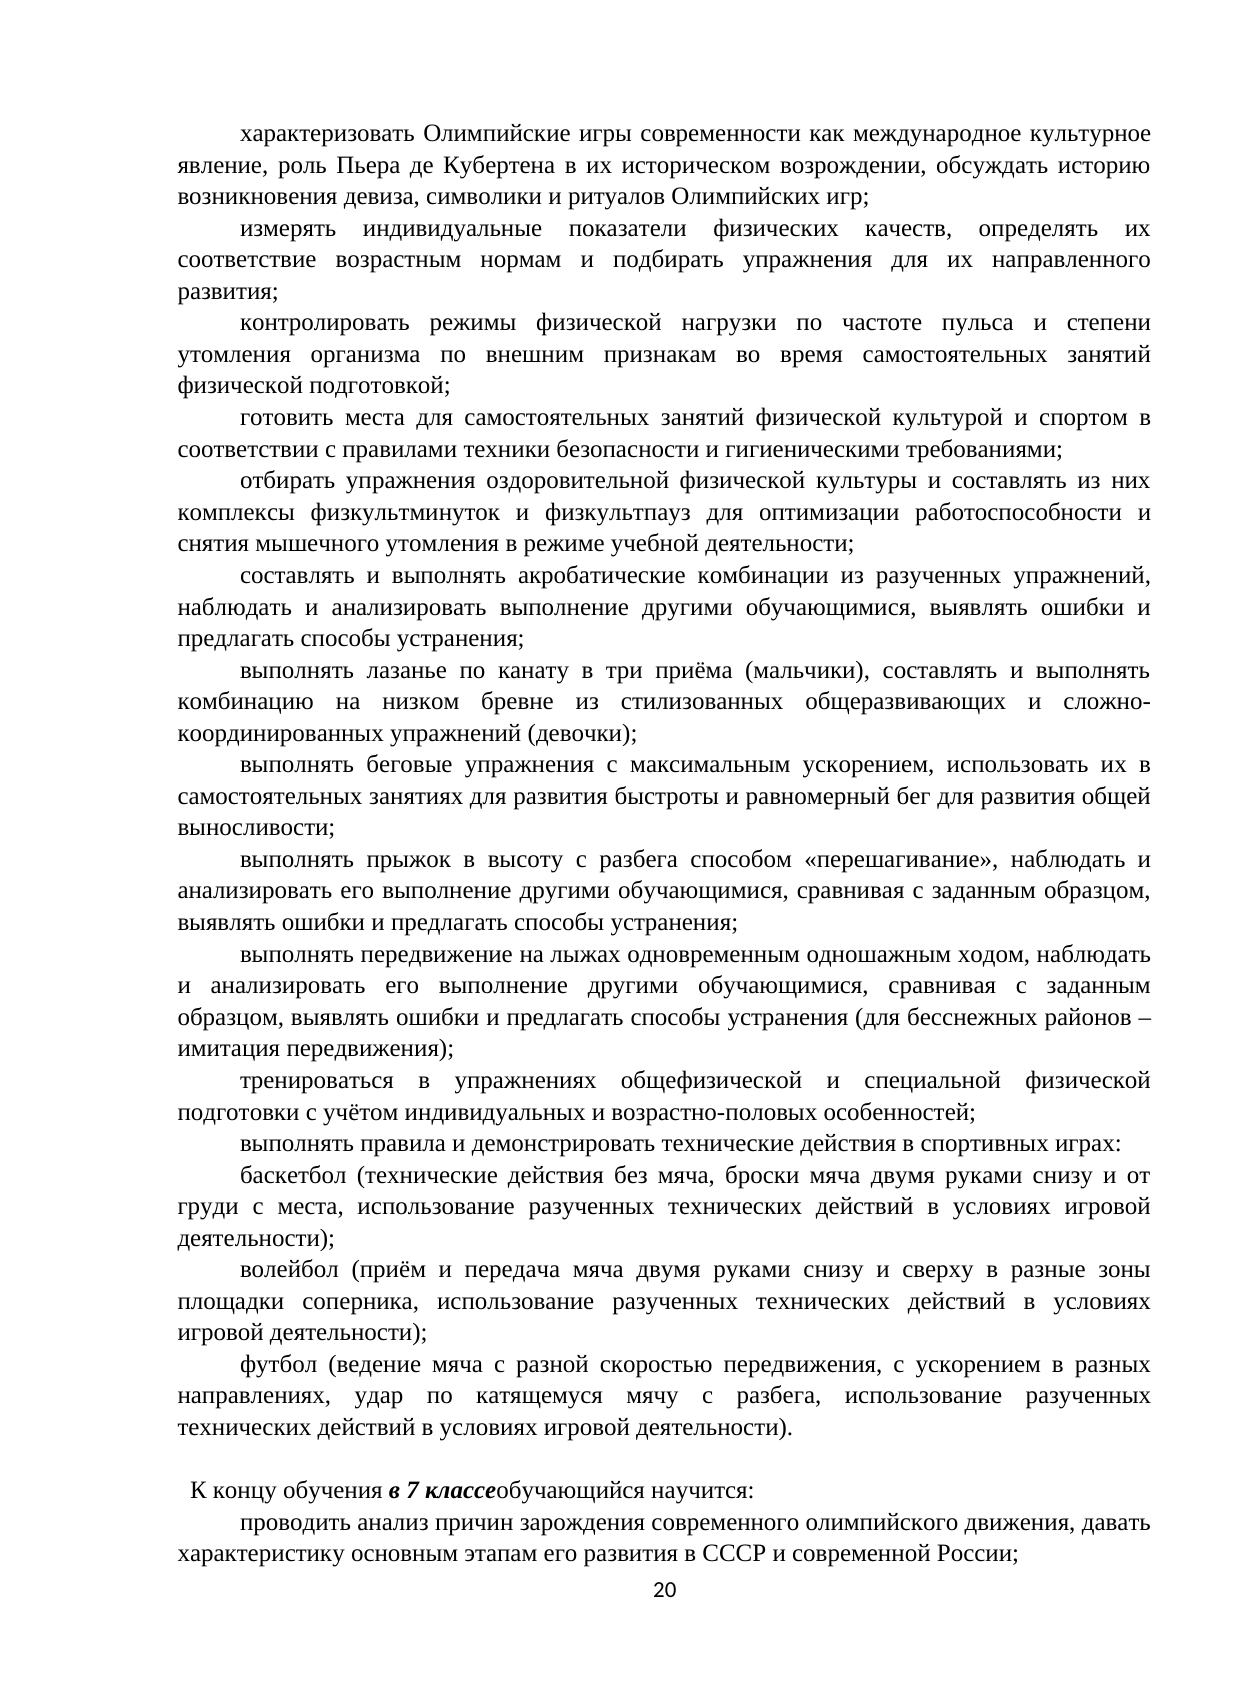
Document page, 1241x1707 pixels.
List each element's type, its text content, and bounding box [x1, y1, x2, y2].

text выполнять правила и демонстрировать технические действия в спортивных играх: [177, 1128, 1152, 1157]
text контролировать режимы физической нагрузки по частоте пульса и степени утомления организма по внешним признакам во время самостоятельных занятий физической подготовкой; [177, 307, 1152, 399]
text футбол (ведение мяча с разной скоростью передвижения, с ускорением в разных направлениях, удар по катящемуся мячу с разбега, использование разученных технических действий в условиях игровой деятельности). [177, 1349, 1152, 1441]
text готовить места для самостоятельных занятий физической культурой и спортом в соответствии с правилами техники безопасности и гигиеническими требованиями; [177, 402, 1152, 462]
text К концу обучения в 7 классеобучающийся научится: [190, 1475, 1152, 1504]
text выполнять прыжок в высоту с разбега способом «перешагивание», наблюдать и анализировать его выполнение другими обучающимися, сравнивая с заданным образцом, выявлять ошибки и предлагать способы устранения; [177, 844, 1152, 936]
text измерять индивидуальные показатели физических качеств, определять их соответствие возрастным нормам и подбирать упражнения для их направленного развития; [177, 213, 1152, 305]
text тренироваться в упражнениях общефизической и специальной физической подготовки с учётом индивидуальных и возрастно-половых особенностей; [177, 1065, 1152, 1125]
text выполнять передвижение на лыжах одновременным одношажным ходом, наблюдать и анализировать его выполнение другими обучающимися, сравнивая с заданным образцом, выявлять ошибки и предлагать способы устранения (для бесснежных районов – имитация передвижения); [177, 939, 1152, 1062]
text характеризовать Олимпийские игры современности как международное культурное явление, роль Пьера де Кубертена в их историческом возрождении, обсуждать историю возникновения девиза, символики и ритуалов Олимпийских игр; [177, 118, 1152, 210]
text выполнять лазанье по канату в три приёма (мальчики), составлять и выполнять комбинацию на низком бревне из стилизованных общеразвивающих и сложно-координированных упражнений (девочки); [177, 655, 1152, 747]
text баскетбол (технические действия без мяча, броски мяча двумя руками снизу и от груди с места, использование разученных технических действий в условиях игровой деятельности); [177, 1160, 1152, 1252]
text отбирать упражнения оздоровительной физической культуры и составлять из них комплексы физкультминуток и физкультпауз для оптимизации работоспособности и снятия мышечного утомления в режиме учебной деятельности; [177, 465, 1152, 557]
text волейбол (приём и передача мяча двумя руками снизу и сверху в разные зоны площадки соперника, использование разученных технических действий в условиях игровой деятельности); [177, 1254, 1152, 1346]
text составлять и выполнять акробатические комбинации из разученных упражнений, наблюдать и анализировать выполнение другими обучающимися, выявлять ошибки и предлагать способы устранения; [177, 560, 1152, 652]
text проводить анализ причин зарождения современного олимпийского движения, давать характеристику основным этапам его развития в СССР и современной России; [177, 1507, 1152, 1567]
text выполнять беговые упражнения с максимальным ускорением, использовать их в самостоятельных занятиях для развития быстроты и равномерный бег для развития общей выносливости; [177, 749, 1152, 841]
